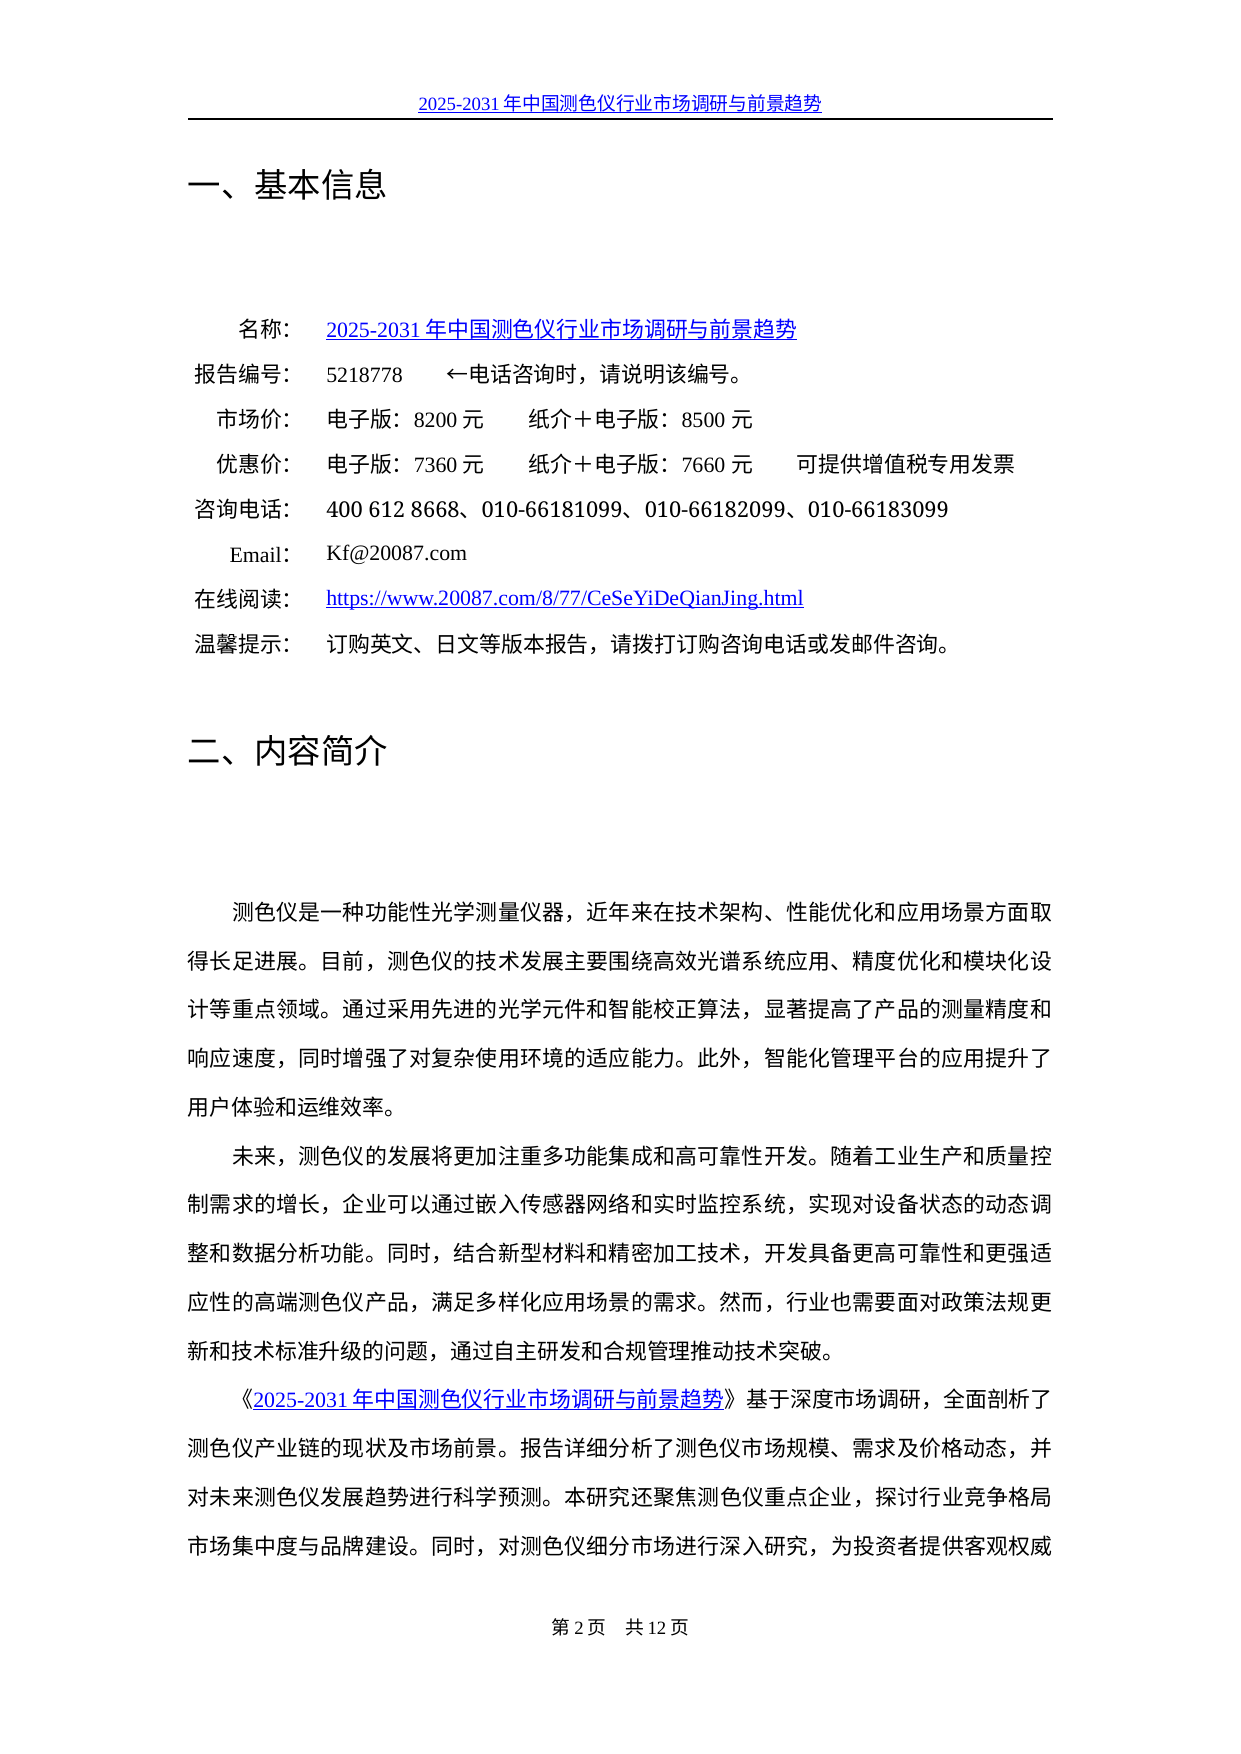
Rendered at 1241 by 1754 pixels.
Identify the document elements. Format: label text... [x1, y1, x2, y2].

table_cell 优惠价： [167, 447, 315, 492]
table_cell 咨询电话： [167, 492, 315, 537]
table_cell 电子版：7360 元 纸介＋电子版：7660 元 可提供增值税专用发票 [315, 447, 1073, 492]
table_header 2025-2031年中国测色仪行业市场调研与前景趋势 [315, 312, 1073, 357]
table_header 名称： [167, 312, 315, 357]
table_cell 电子版：8200 元 纸介＋电子版：8500 元 [315, 402, 1073, 447]
table_cell 市场价： [167, 402, 315, 447]
table_cell 5218778 ←电话咨询时，请说明该编号。 [315, 357, 1073, 402]
table_cell Kf@20087.com [315, 537, 1073, 582]
table_cell 400 612 8668、010-66181099、010-66182099、010-66183099 [315, 492, 1073, 537]
title 一、基本信息 [187, 150, 1053, 215]
title 二、内容简介 [187, 717, 1053, 782]
table_cell [315, 582, 1073, 627]
table_cell Email： [167, 537, 315, 582]
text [187, 894, 1053, 1561]
table_cell 在线阅读： [167, 582, 315, 627]
table_cell 报告编号： [167, 357, 315, 402]
table_cell 温馨提示： [167, 627, 315, 672]
table_cell 订购英文、日文等版本报告，请拨打订购咨询电话或发邮件咨询。 [315, 627, 1073, 672]
